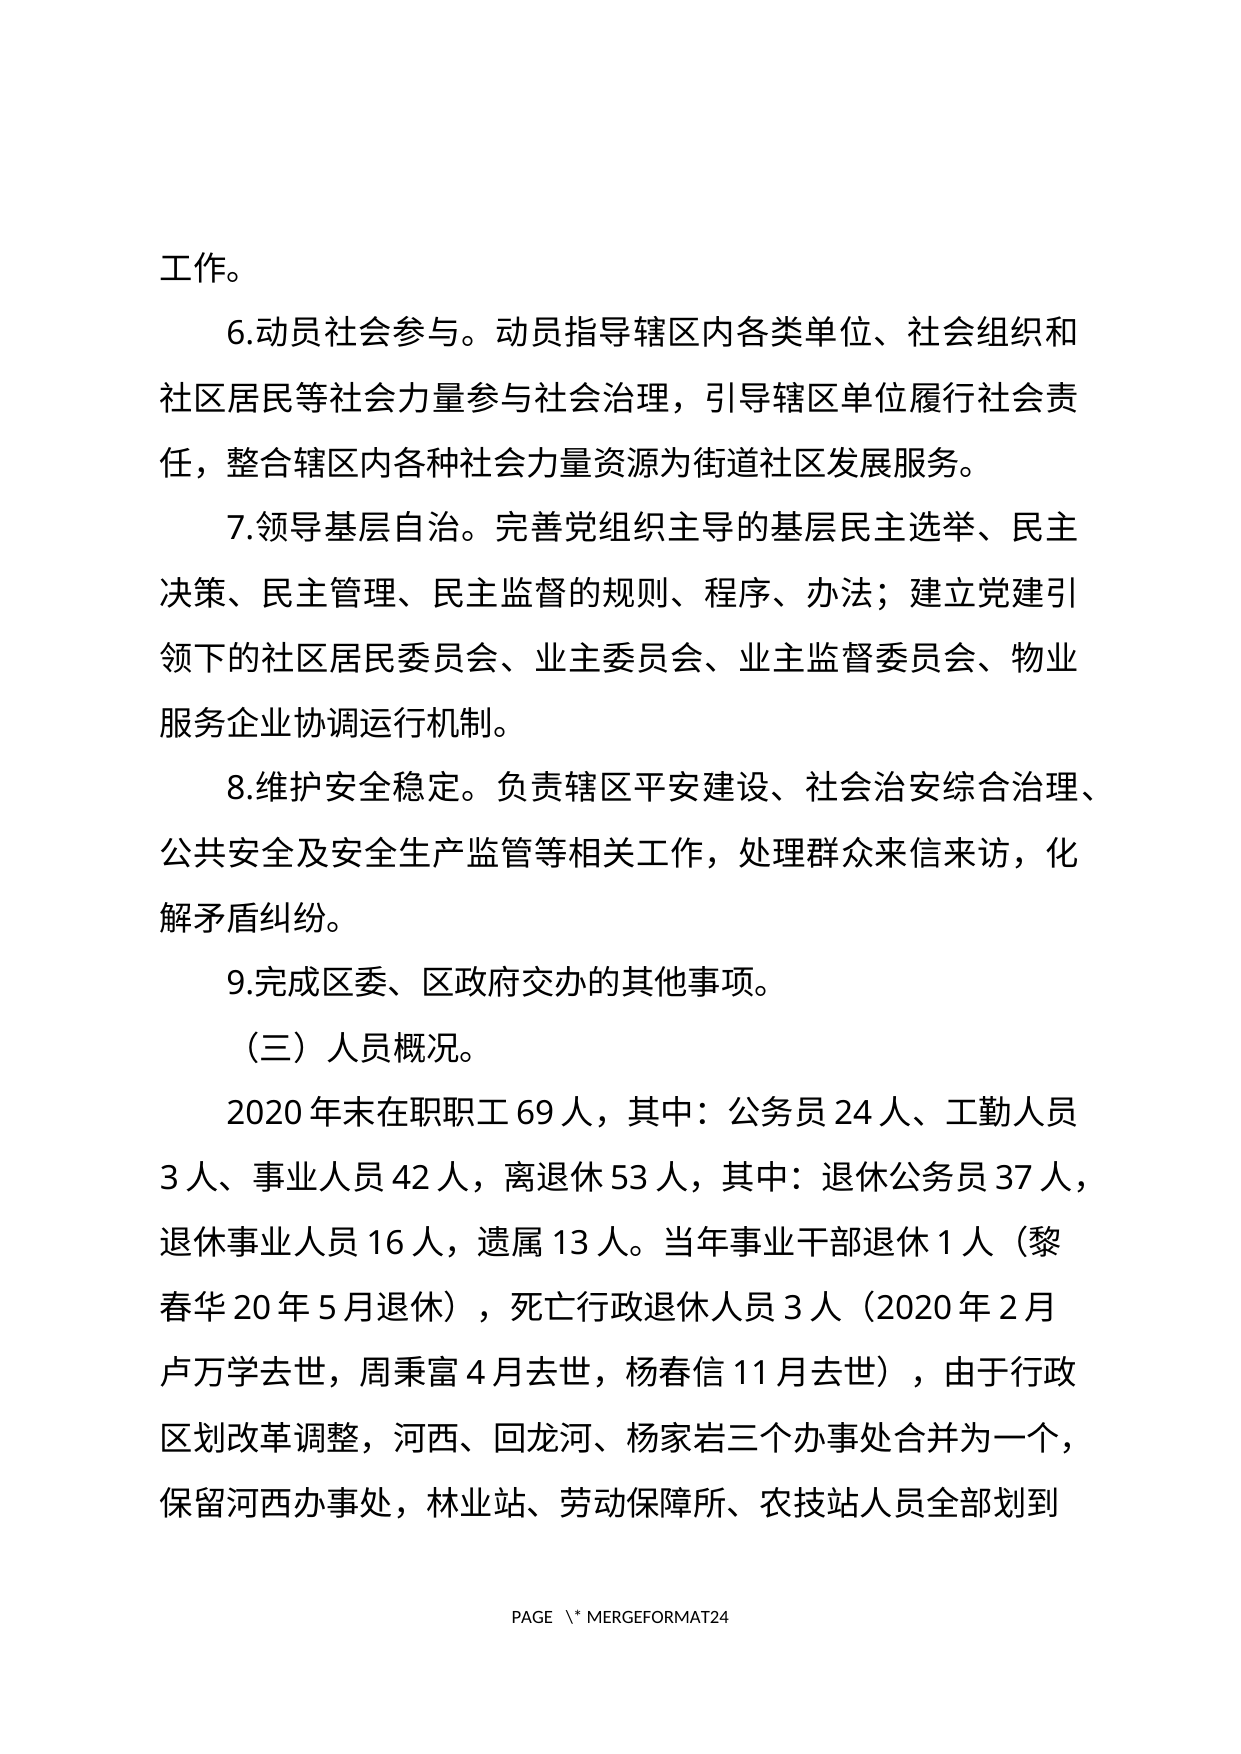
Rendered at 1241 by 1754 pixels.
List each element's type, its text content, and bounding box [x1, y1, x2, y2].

text 6.动员社会参与。动员指导辖区内各类单位、社会组织和社区居民等社会力量参与社会治理，引导辖区单位履行社会责任，整合辖区内各种社会力量资源为街道社区发展服务。 [159, 298, 1081, 493]
text （三）人员概况。 [159, 1013, 1081, 1078]
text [159, 1078, 1081, 1533]
text 8.维护安全稳定。负责辖区平安建设、社会治安综合治理、公共安全及安全生产监管等相关工作，处理群众来信来访，化解矛盾纠纷。 [159, 753, 1081, 948]
text 7.领导基层自治。完善党组织主导的基层民主选举、民主决策、民主管理、民主监督的规则、程序、办法；建立党建引领下的社区居民委员会、业主委员会、业主监督委员会、物业服务企业协调运行机制。 [159, 493, 1081, 753]
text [159, 233, 1081, 298]
text 9.完成区委、区政府交办的其他事项。 [159, 948, 1081, 1013]
